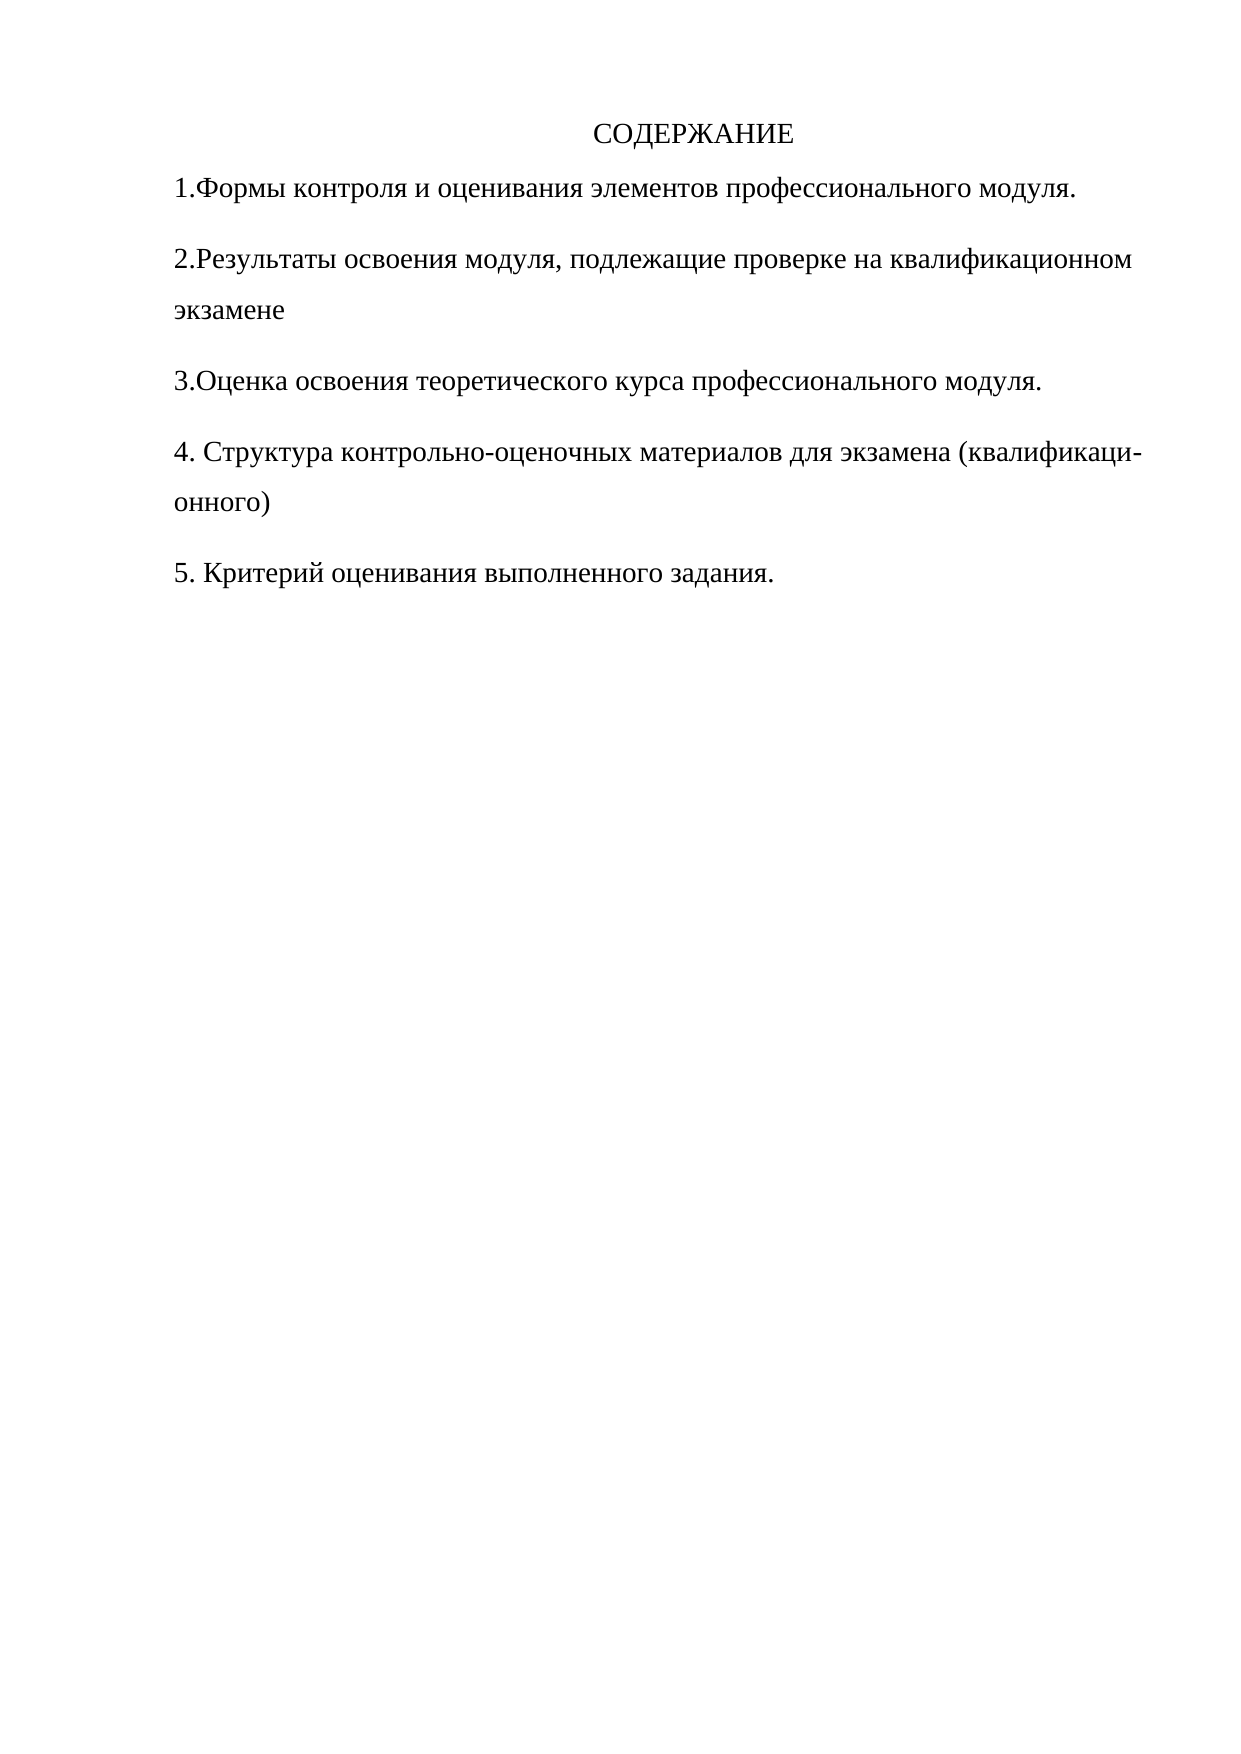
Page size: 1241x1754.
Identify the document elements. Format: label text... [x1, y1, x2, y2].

text 4. Структура контрольно-оценочных материалов для экзамена (квалификационного) [174, 434, 1182, 518]
text 2.Результаты освоения модуля, подлежащие проверке на квалификационном экзамене [174, 242, 1182, 325]
text СОДЕРЖАНИЕ [130, 116, 1174, 149]
text 5. Критерий оценивания выполненного задания. [174, 556, 1182, 589]
text 1.Формы контроля и оценивания элементов профессионального модуля. [174, 170, 1182, 204]
text 3.Оценка освоения теоретического курса профессионального модуля. [174, 363, 1182, 397]
